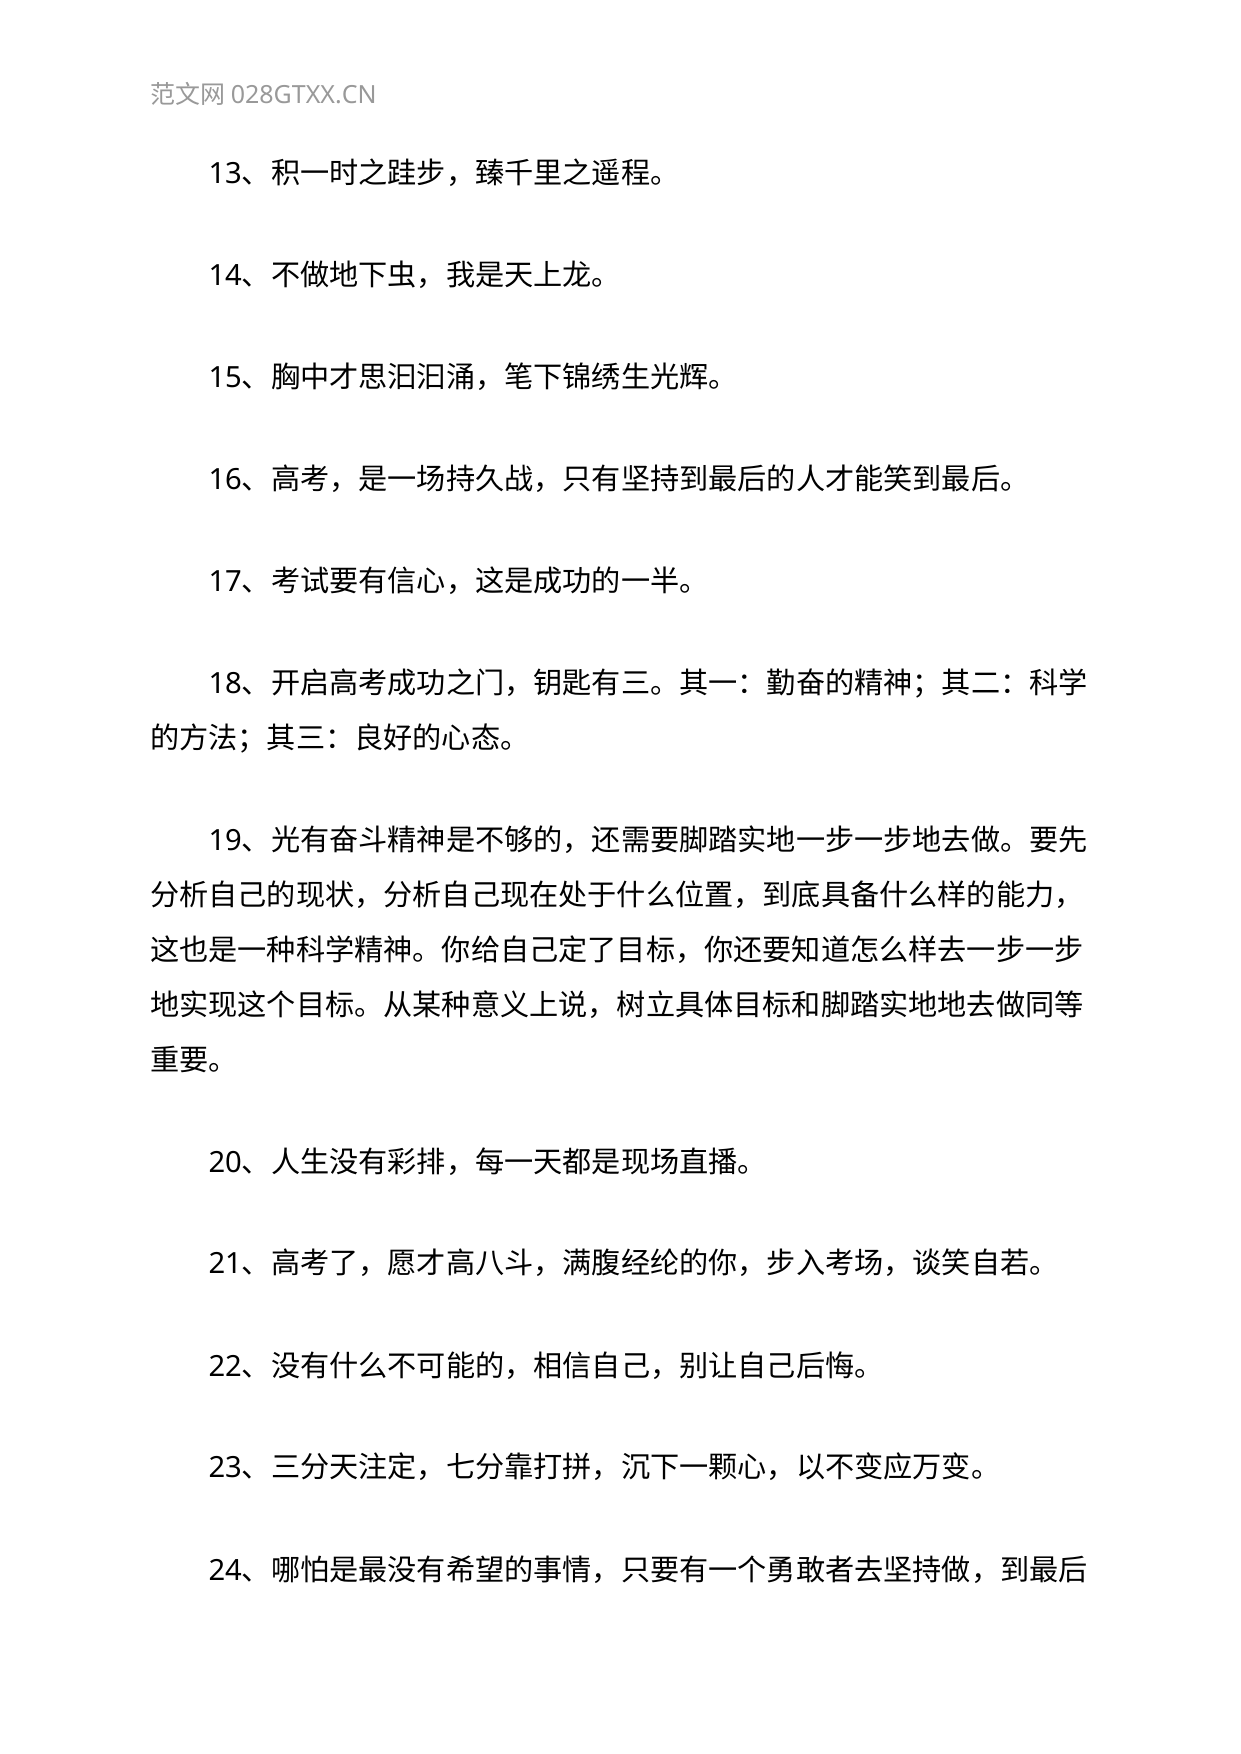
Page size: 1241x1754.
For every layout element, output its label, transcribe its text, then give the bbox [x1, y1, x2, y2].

text 13、积一时之跬步，臻千里之遥程。 [150, 150, 1090, 192]
text 17、考试要有信心，这是成功的一半。 [150, 558, 1090, 600]
text 15、胸中才思汩汩涌，笔下锦绣生光辉。 [150, 354, 1090, 396]
text 21、高考了，愿才高八斗，满腹经纶的你，步入考场，谈笑自若。 [150, 1240, 1090, 1282]
text 22、没有什么不可能的，相信自己，别让自己后悔。 [150, 1342, 1090, 1384]
text 19、光有奋斗精神是不够的，还需要脚踏实地一步一步地去做。要先分析自己的现状，分析自己现在处于什么位置，到底具备什么样的能力，这也是一种科学精神。你给自己定了目标，你还要知道怎么样去一步一步地实现这个目标。从某种意义上说，树立具体目标和脚踏实地地去做同等重要。 [150, 817, 1090, 1079]
text 20、人生没有彩排，每一天都是现场直播。 [150, 1138, 1090, 1181]
text 18、开启高考成功之门，钥匙有三。其一：勤奋的精神；其二：科学的方法；其三：良好的心态。 [150, 660, 1090, 757]
text 16、高考，是一场持久战，只有坚持到最后的人才能笑到最后。 [150, 456, 1090, 498]
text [150, 1546, 1090, 1588]
text 23、三分天注定，七分靠打拼，沉下一颗心，以不变应万变。 [150, 1444, 1090, 1486]
text 14、不做地下虫，我是天上龙。 [150, 252, 1090, 294]
